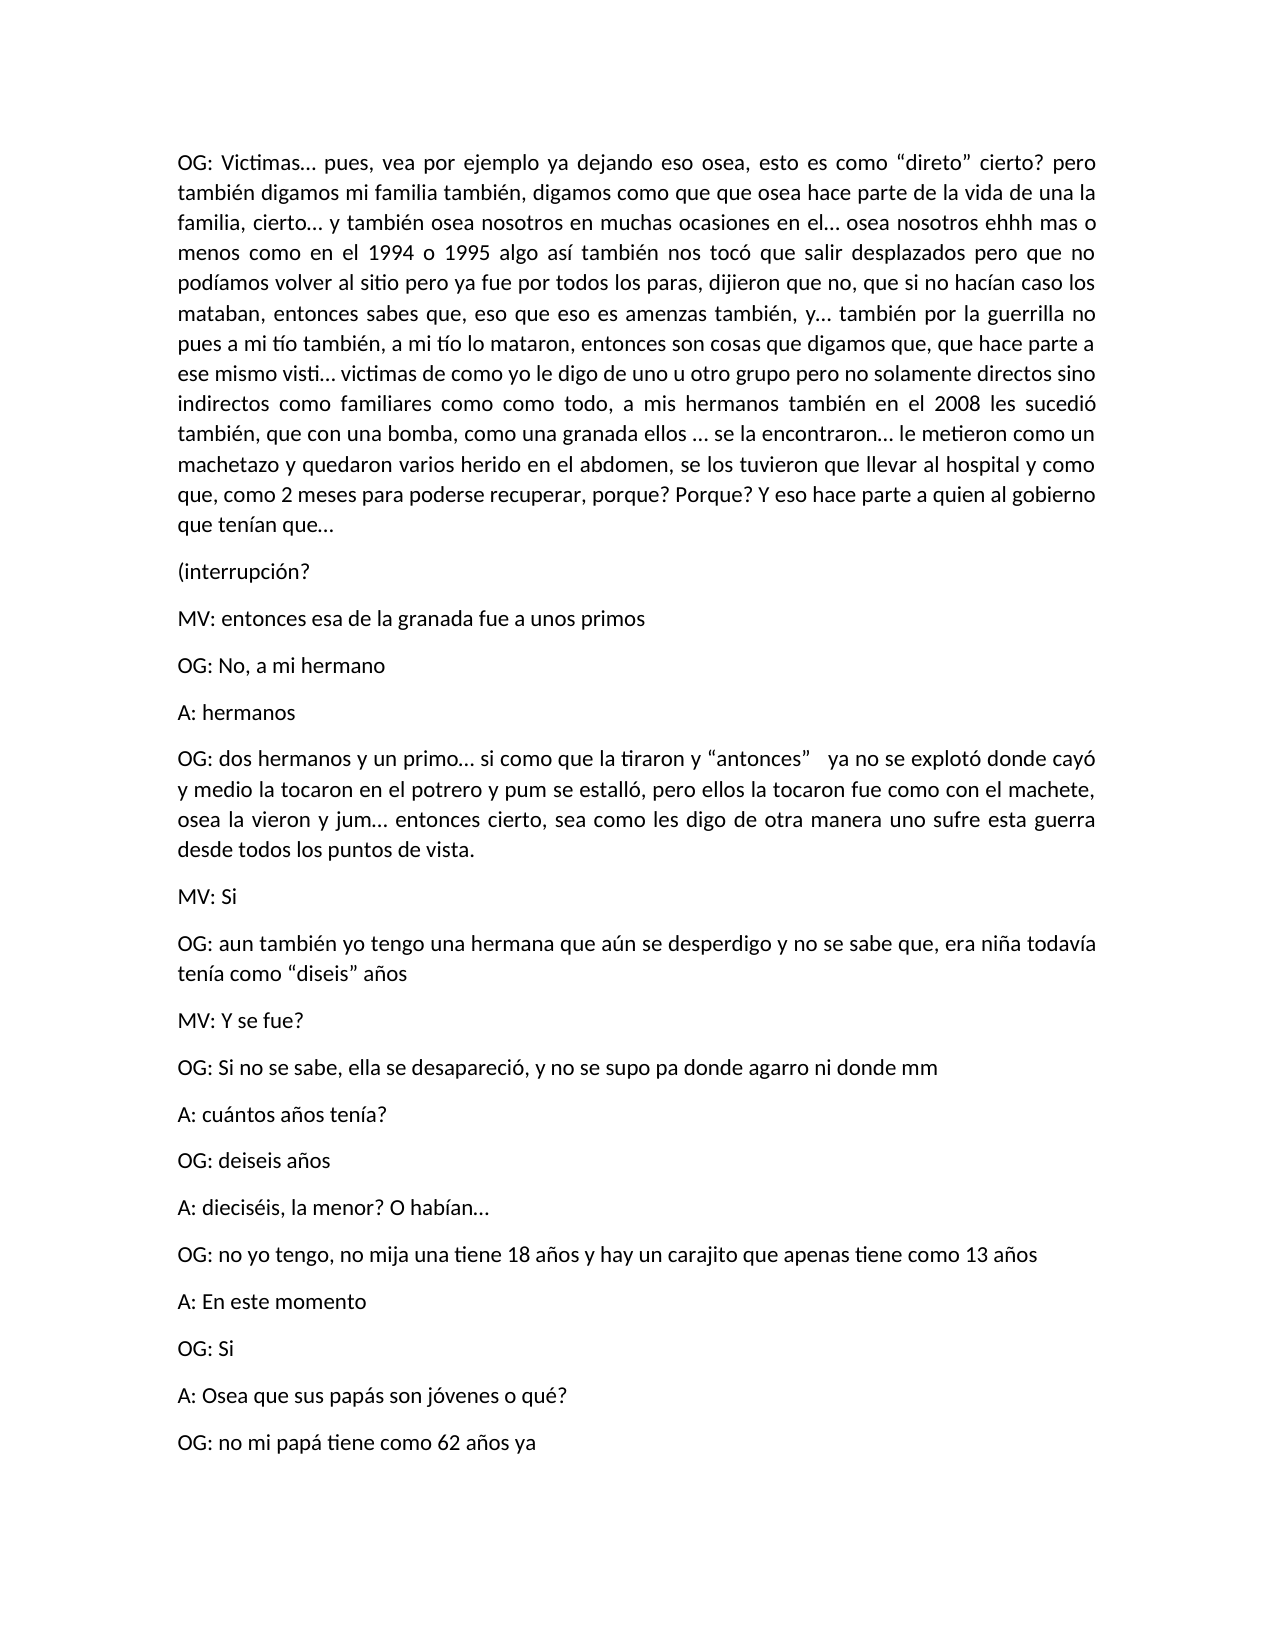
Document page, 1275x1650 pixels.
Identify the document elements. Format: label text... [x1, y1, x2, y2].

text OG: Si no se sabe, ella se desapareció, y no se supo pa donde agarro ni donde mm [177, 1053, 1098, 1081]
text OG: dos hermanos y un primo… si como que la tiraron y “antonces” ya no se explotó donde cayó y medio la tocaron en el potrero y pum se estalló, pero ellos la tocaron fue como con el machete, osea la vieron y jum… entonces cierto, sea como les digo de otra manera uno sufre esta guerra desde todos los puntos de vista. [177, 744, 1098, 863]
text MV: Y se fue? [177, 1006, 1098, 1034]
text OG: aun también yo tengo una hermana que aún se desperdigo y no se sabe que, era niña todavía tenía como “diseis” años [177, 929, 1098, 987]
text A: cuántos años tenía? [177, 1100, 1098, 1128]
text A: hermanos [177, 698, 1098, 726]
text MV: Si [177, 882, 1098, 910]
text A: Osea que sus papás son jóvenes o qué? [177, 1381, 1098, 1409]
text OG: No, a mi hermano [177, 651, 1098, 679]
text A: En este momento [177, 1287, 1098, 1315]
text A: dieciséis, la menor? O habían… [177, 1193, 1098, 1221]
text OG: no yo tengo, no mija una tiene 18 años y hay un carajito que apenas tiene como 13 años [177, 1240, 1098, 1268]
text OG: Victimas… pues, vea por ejemplo ya dejando eso osea, esto es como “direto” cierto? pero también digamos mi familia también, digamos como que que osea hace parte de la vida de una la familia, cierto… y también osea nosotros en muchas ocasiones en el… osea nosotros ehhh mas o menos como en el 1994 o 1995 algo así también nos tocó que salir desplazados pero que no podíamos volver al sitio pero ya fue por todos los paras, dijieron que no, que si no hacían caso los mataban, entonces sabes que, eso que eso es amenzas también, y… también por la guerrilla no pues a mi tío también, a mi tío lo mataron, entonces son cosas que digamos que, que hace parte a ese mismo visti… victimas de como yo le digo de uno u otro grupo pero no solamente directos sino indirectos como familiares como como todo, a mis hermanos también en el 2008 les sucedió también, que con una bomba, como una granada ellos … se la encontraron… le metieron como un machetazo y quedaron varios herido en el abdomen, se los tuvieron que llevar al hospital y como que, como 2 meses para poderse recuperar, porque? Porque? Y eso hace parte a quien al gobierno que tenían que… [177, 148, 1098, 538]
text OG: Si [177, 1334, 1098, 1362]
text (interrupción? [177, 557, 1098, 585]
text OG: deiseis años [177, 1147, 1098, 1174]
text OG: no mi papá tiene como 62 años ya [177, 1428, 1098, 1456]
text MV: entonces esa de la granada fue a unos primos [177, 604, 1098, 632]
